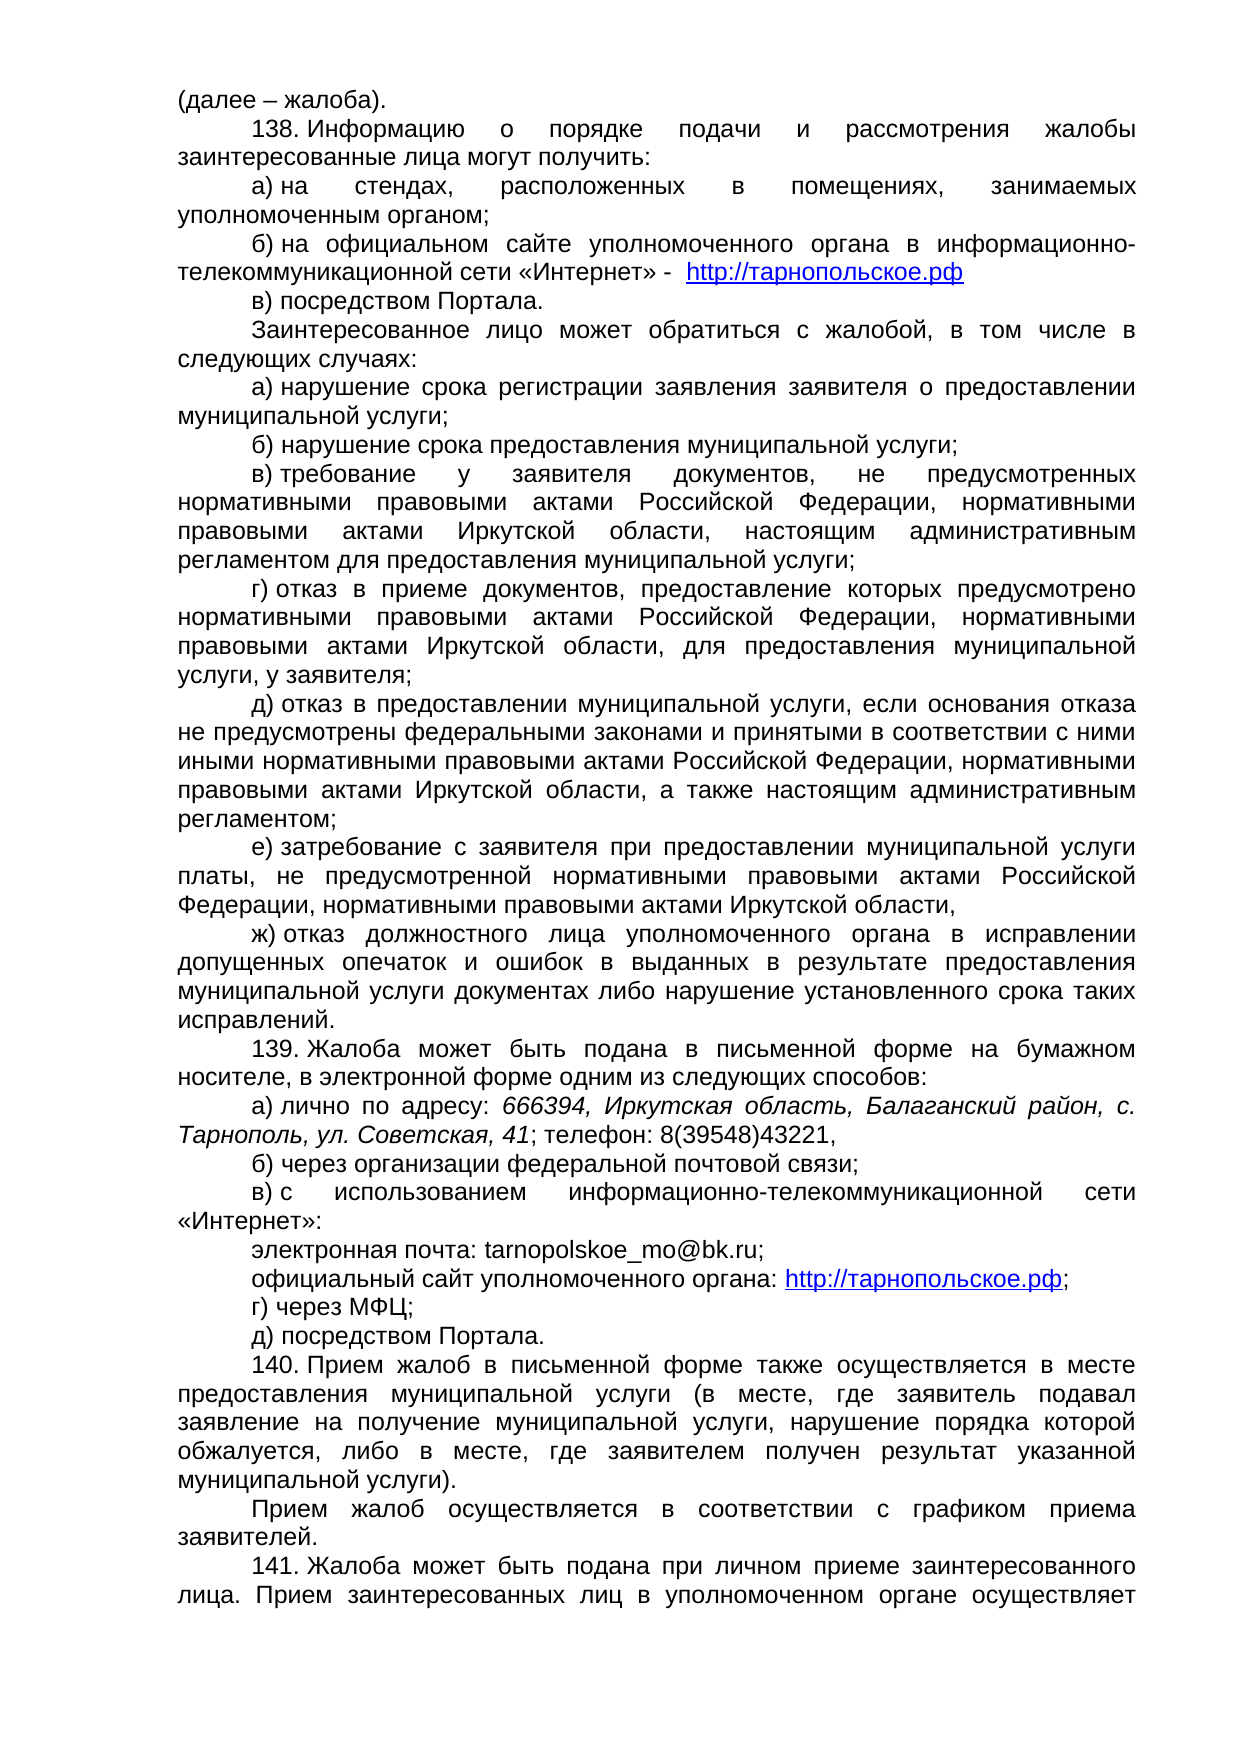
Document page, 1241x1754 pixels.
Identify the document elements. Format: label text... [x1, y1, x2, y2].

text а) на стендах, расположенных в помещениях, занимаемых уполномоченным органом; [177, 171, 1137, 228]
text 138. Информацию о порядке подачи и рассмотрения жалобы заинтересованные лица могут получить: [177, 113, 1137, 171]
text е) затребование с заявителя при предоставлении муниципальной услуги платы, не предусмотренной нормативными правовыми актами Российской Федерации, нормативными правовыми актами Иркутской области, [177, 832, 1137, 918]
text д) посредством Портала. [177, 1321, 1137, 1350]
text а) лично по адресу: 666394, Иркутская область, Балаганский район, с. Тарнополь, ул. Советская, 41; телефон: 8(39548)43221, [177, 1091, 1137, 1148]
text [177, 85, 1137, 113]
text б) нарушение срока предоставления муниципальной услуги; [177, 430, 1137, 458]
text электронная почта: tarnopolskoe_mo@bk.ru; [177, 1235, 1137, 1263]
text Заинтересованное лицо может обратиться с жалобой, в том числе в следующих случаях: [177, 315, 1137, 372]
text 140. Прием жалоб в письменной форме также осуществляется в месте предоставления муниципальной услуги (в месте, где заявитель подавал заявление на получение муниципальной услуги, нарушение порядка которой обжалуется, либо в месте, где заявителем получен результат указанной муниципальной услуги). [177, 1350, 1137, 1493]
text б) на официальном сайте уполномоченного органа в информационно-телекоммуникационной сети «Интернет» - http://тарнопольское.рф [177, 228, 1137, 286]
text 139. Жалоба может быть подана в письменной форме на бумажном носителе, в электронной форме одним из следующих способов: [177, 1033, 1137, 1091]
text д) отказ в предоставлении муниципальной услуги, если основания отказа не предусмотрены федеральными законами и принятыми в соответствии с ними иными нормативными правовыми актами Российской Федерации, нормативными правовыми актами Иркутской области, а также настоящим административным регламентом; [177, 688, 1137, 832]
text а) нарушение срока регистрации заявления заявителя о предоставлении муниципальной услуги; [177, 372, 1137, 430]
text в) требование у заявителя документов, не предусмотренных нормативными правовыми актами Российской Федерации, нормативными правовыми актами Иркутской области, настоящим административным регламентом для предоставления муниципальной услуги; [177, 458, 1137, 573]
text б) через организации федеральной почтовой связи; [177, 1148, 1137, 1177]
text в) с использованием информационно-телекоммуникационной сети «Интернет»: [177, 1177, 1137, 1235]
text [177, 1551, 1137, 1608]
text официальный сайт уполномоченного органа: http://тарнопольское.рф; [177, 1263, 1137, 1292]
text ж) отказ должностного лица уполномоченного органа в исправлении допущенных опечаток и ошибок в выданных в результате предоставления муниципальной услуги документах либо нарушение установленного срока таких исправлений. [177, 918, 1137, 1033]
text г) отказ в приеме документов, предоставление которых предусмотрено нормативными правовыми актами Российской Федерации, нормативными правовыми актами Иркутской области, для предоставления муниципальной услуги, у заявителя; [177, 573, 1137, 688]
text г) через МФЦ; [177, 1292, 1137, 1321]
text Прием жалоб осуществляется в соответствии с графиком приема заявителей. [177, 1493, 1137, 1551]
text в) посредством Портала. [177, 286, 1137, 315]
